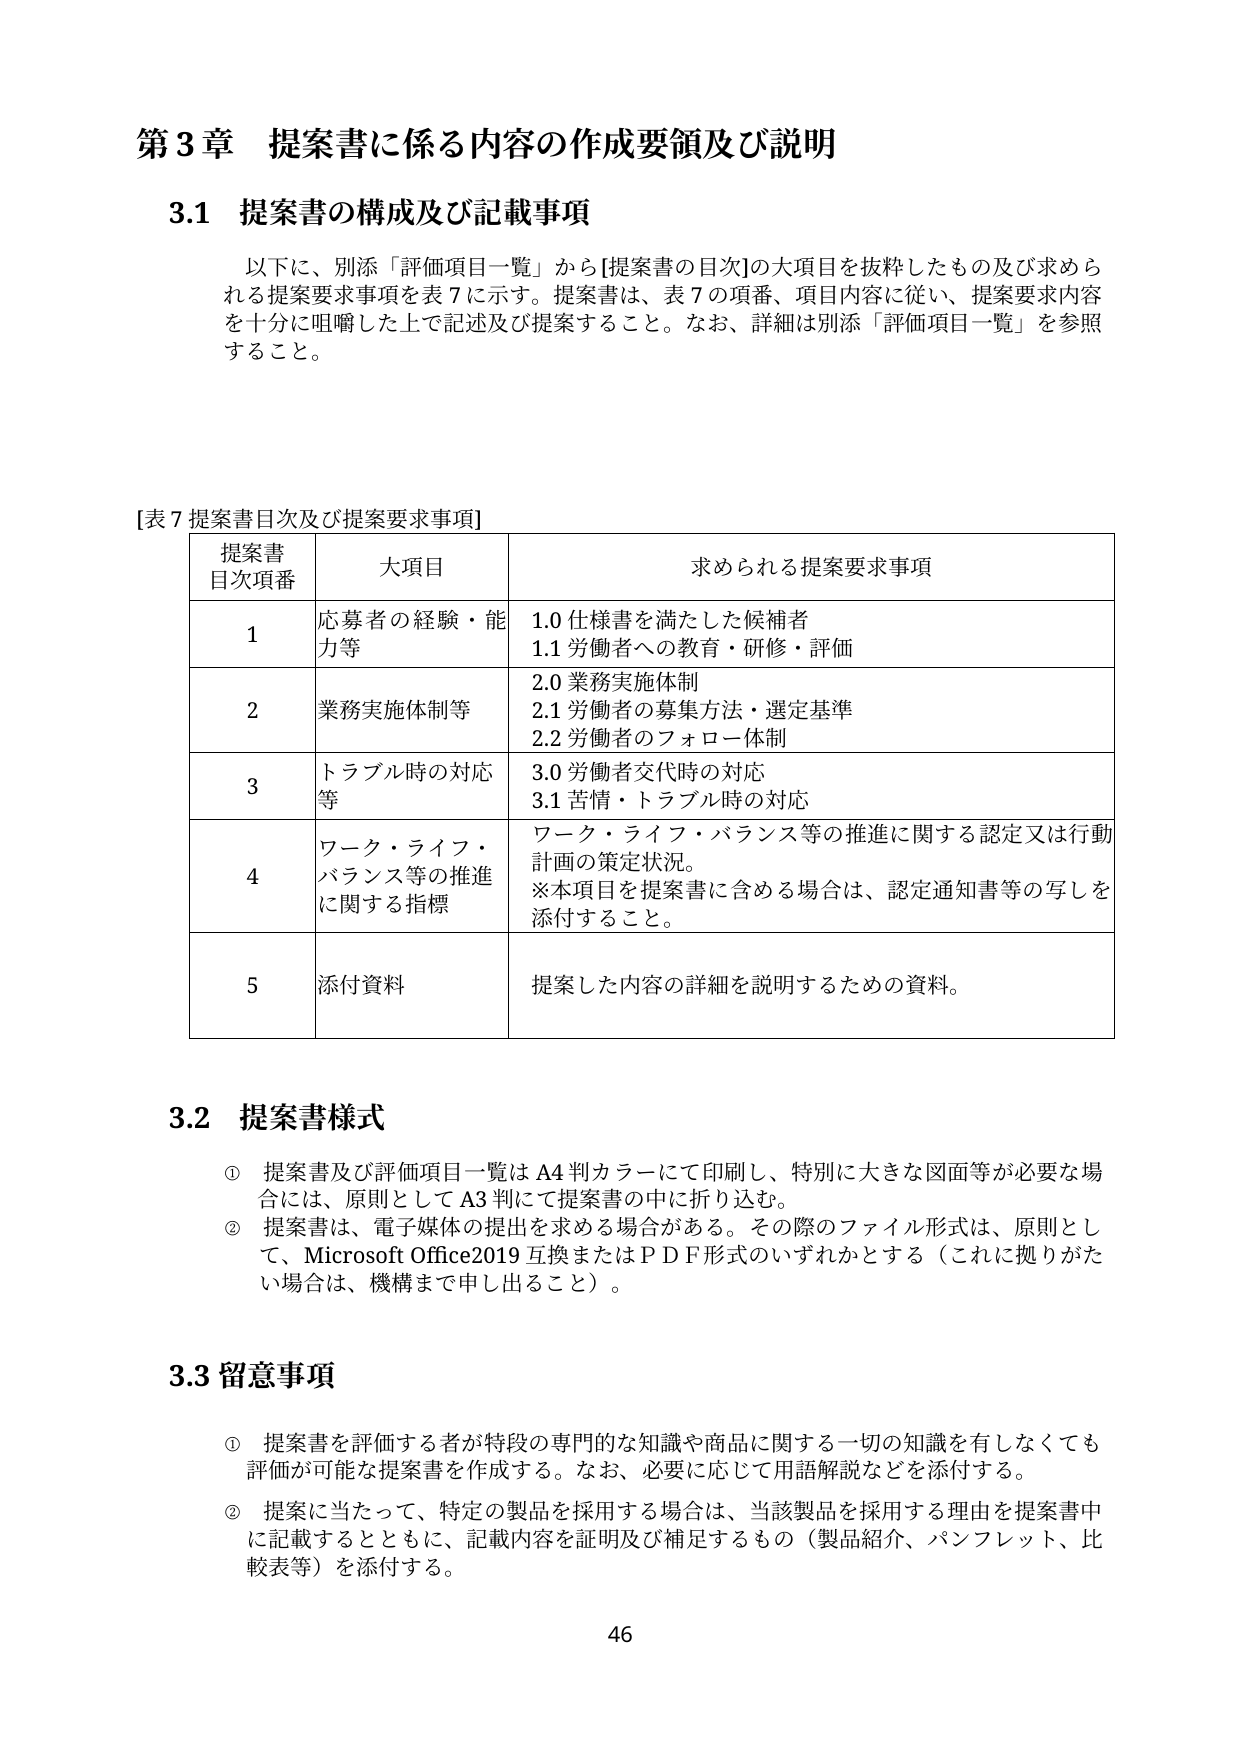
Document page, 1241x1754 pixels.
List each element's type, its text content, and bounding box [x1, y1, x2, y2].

text ① 提案書を評価する者が特段の専門的な知識や商品に関する一切の知識を有しなくても評価が可能な提案書を作成する。なお、必要に応じて用語解説などを添付する。 [224, 1429, 1104, 1484]
table_cell 2 [190, 668, 315, 752]
table_header 求められる提案要求事項 [509, 534, 1114, 600]
table_cell 3 [190, 753, 315, 819]
table_cell トラブル時の対応等 [316, 753, 508, 819]
text 以下に、別添「評価項目一覧」から[提案書の目次]の大項目を抜粋したもの及び求められる提案要求事項を表7に示す。提案書は、表7の項番、項目内容に従い、提案要求内容を十分に咀嚼した上で記述及び提案すること。なお、詳細は別添「評価項目一覧」を参照すること。 [223, 253, 1104, 365]
table_header 提案書 目次項番 [190, 534, 315, 600]
table_cell 業務実施体制等 [316, 668, 508, 752]
text ② 提案に当たって、特定の製品を採用する場合は、当該製品を採用する理由を提案書中に記載するとともに、記載内容を証明及び補足するもの（製品紹介、パンフレット、比較表等）を添付する。 [224, 1497, 1104, 1581]
table_cell 提案した内容の詳細を説明するための資料。 [509, 933, 1114, 1038]
text 3.3 留意事項 [169, 1353, 1104, 1395]
table_cell 1 [190, 601, 315, 667]
table_cell 添付資料 [316, 933, 508, 1038]
text ① 提案書及び評価項目一覧はA4判カラーにて印刷し、特別に大きな図面等が必要な場合には、原則としてA3判にて提案書の中に折り込む。 [224, 1158, 1104, 1213]
table_cell 4 [190, 820, 315, 932]
table_cell 5 [190, 933, 315, 1038]
table_cell ワーク・ライフ・バランス等の推進に関する認定又は行動計画の策定状況。 ※本項目を提案書に含める場合は、認定通知書等の写しを添付すること。 [509, 820, 1114, 932]
table_cell 3.0 労働者交代時の対応 3.1 苦情・トラブル時の対応 [509, 753, 1114, 819]
text ② 提案書は、電子媒体の提出を求める場合がある。その際のファイル形式は、原則として、Microsoft Office2019互換またはＰＤＦ形式のいずれかとする（これに拠りがたい場合は、機構まで申し出ること）。 [224, 1213, 1104, 1297]
table_cell ワーク・ライフ・バランス等の推進に関する指標 [316, 820, 508, 932]
text 第3章 提案書に係る内容の作成要領及び説明 [136, 118, 1104, 166]
text 3.1 提案書の構成及び記載事項 [169, 190, 1104, 232]
table_cell 1.0 仕様書を満たした候補者 1.1 労働者への教育・研修・評価 [509, 601, 1114, 667]
text 3.2 提案書様式 [169, 1094, 1104, 1137]
table_cell 応募者の経験・能力等 [316, 601, 508, 667]
text [表7 提案書目次及び提案要求事項] [136, 505, 1104, 533]
table_header 大項目 [316, 534, 508, 600]
table_cell 2.0 業務実施体制 2.1 労働者の募集方法・選定基準 2.2 労働者のフォロー体制 [509, 668, 1114, 752]
